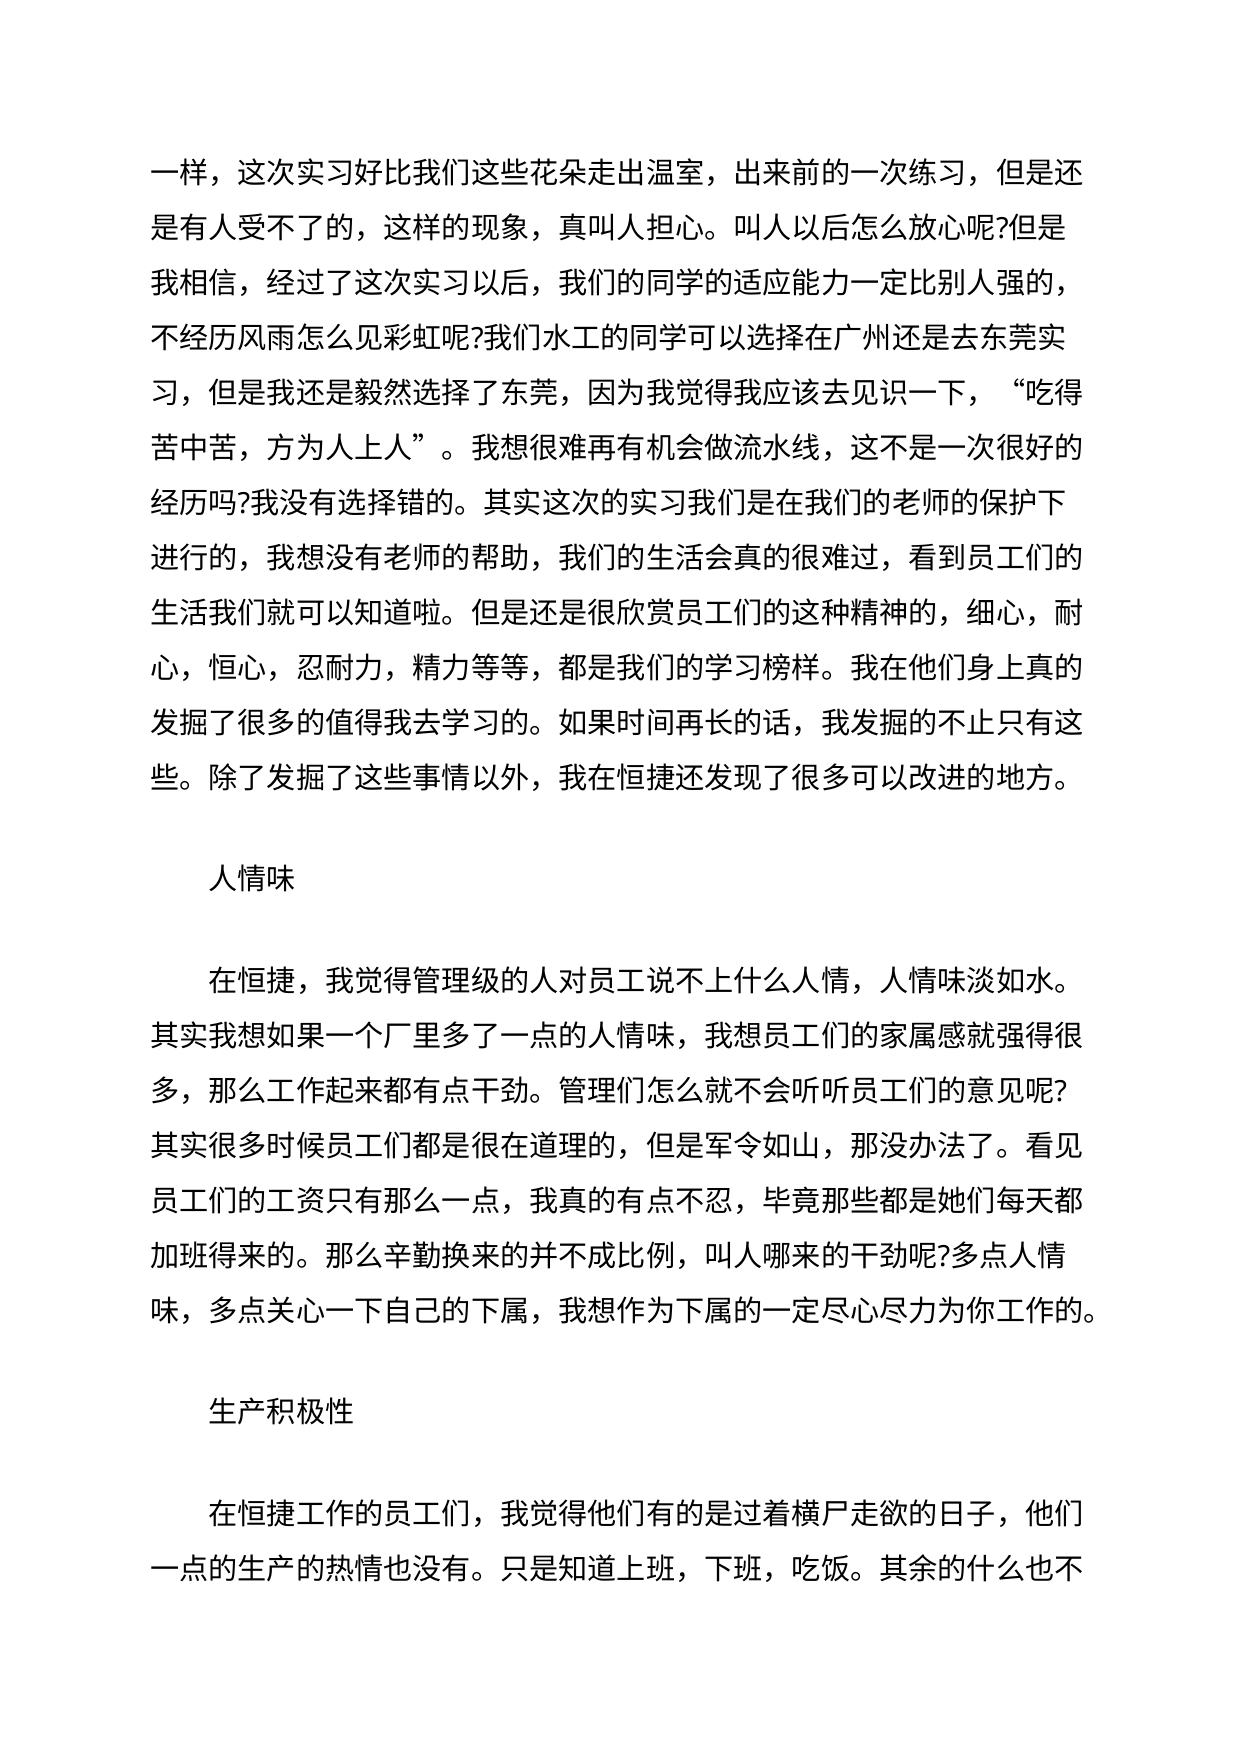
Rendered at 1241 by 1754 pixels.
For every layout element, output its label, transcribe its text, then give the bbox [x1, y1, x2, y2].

text 人情味 [150, 856, 1090, 898]
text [150, 1491, 1090, 1588]
text 在恒捷，我觉得管理级的人对员工说不上什么人情，人情味淡如水。其实我想如果一个厂里多了一点的人情味，我想员工们的家属感就强得很多，那么工作起来都有点干劲。管理们怎么就不会听听员工们的意见呢?其实很多时候员工们都是很在道理的，但是军令如山，那没办法了。看见员工们的工资只有那么一点，我真的有点不忍，毕竟那些都是她们每天都加班得来的。那么辛勤换来的并不成比例，叫人哪来的干劲呢?多点人情味，多点关心一下自己的下属，我想作为下属的一定尽心尽力为你工作的。 [150, 958, 1090, 1329]
text 生产积极性 [150, 1389, 1090, 1431]
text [150, 150, 1090, 796]
